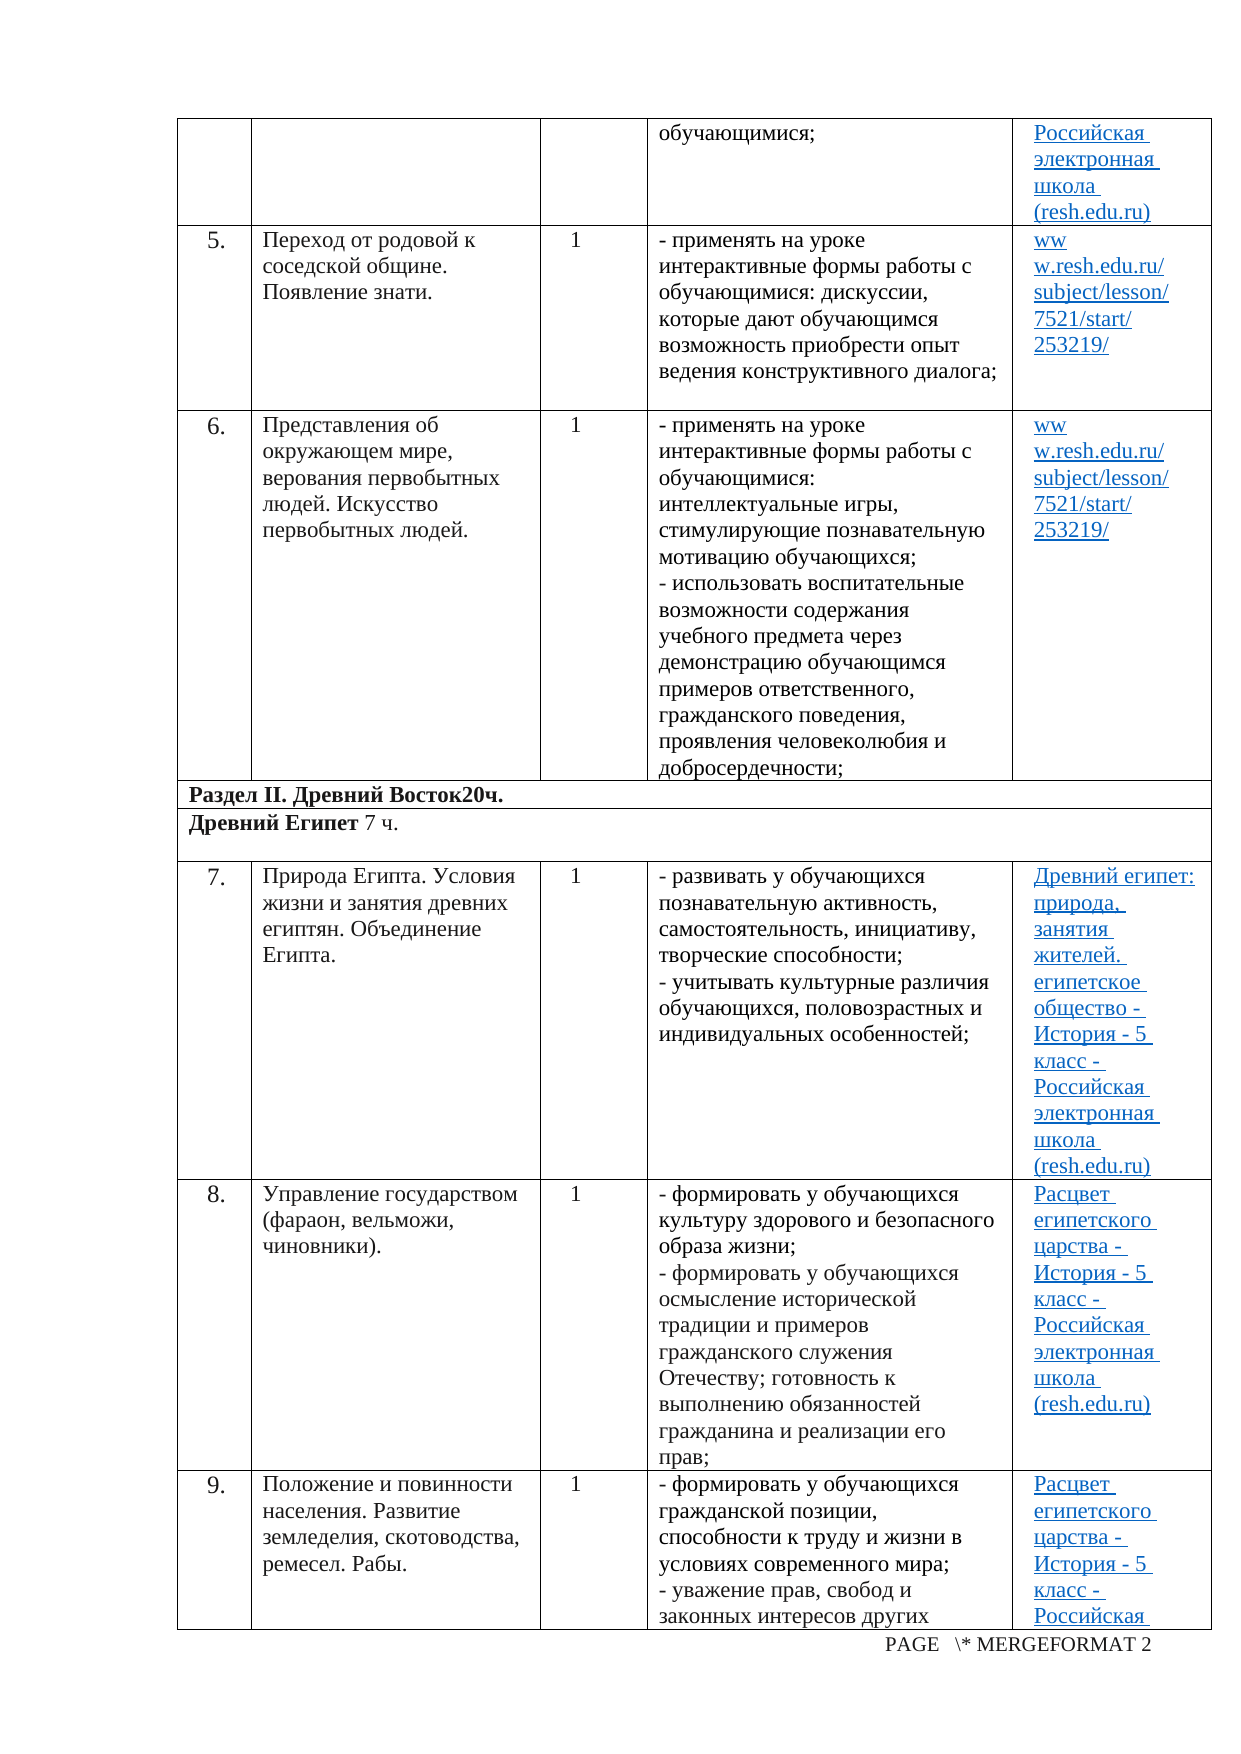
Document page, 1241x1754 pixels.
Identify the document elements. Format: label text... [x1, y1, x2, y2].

table_cell [178, 411, 251, 780]
table_cell Представления об окружающем мире, верования первобытных людей. Искусство первобытных людей. [252, 411, 540, 780]
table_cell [1013, 1471, 1211, 1629]
table_cell Переход от родовой к соседской общине. Появление знати. [252, 226, 540, 410]
table_cell Управление государством (фараон, вельможи, чиновники). [252, 1180, 540, 1469]
table_cell [178, 226, 251, 410]
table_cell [252, 119, 540, 224]
table_cell [178, 1471, 251, 1629]
table_cell 1 [541, 226, 647, 410]
table_cell Расцвет египетского царства - История - 5 класс - Российская электронная школа (resh.edu.ru) [1013, 1180, 1211, 1469]
table_cell 1 [541, 119, 647, 224]
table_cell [648, 119, 1012, 224]
table_cell Раздел II. Древний Восток20ч. [178, 781, 1211, 807]
table_cell 1 [541, 1471, 647, 1629]
table_cell Природа Египта. Условия жизни и занятия древних египтян. Объединение Египта. [252, 862, 540, 1178]
table_cell [178, 119, 251, 224]
table_cell Древний египет: природа, занятия жителей. египетское общество - История - 5 класс - Российская электронная школа (resh.edu.ru) [1013, 862, 1211, 1178]
table_cell 1 [541, 1180, 647, 1469]
table_cell - применять на уроке интерактивные формы работы с обучающимися: интеллектуальные игры, стимулирующие познавательную мотивацию обучающихся; - использовать воспитательные возможности содержания учебного предмета через демонстрацию обучающимся примеров ответственного, гражданского поведения, проявления человеколюбия и добросердечности; [648, 411, 1012, 780]
table_cell 1 [541, 862, 647, 1178]
table_cell Древний Египет 7 ч. [178, 809, 1211, 861]
table_cell 1 [541, 411, 647, 780]
table_cell www.resh.edu.ru/subject/lesson/7521/start/253219/ [1013, 226, 1211, 410]
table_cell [1013, 119, 1211, 224]
table_cell - формировать у обучающихся культуру здорового и безопасного образа жизни; - формировать у обучающихся осмысление исторической традиции и примеров гражданского служения Отечеству; готовность к выполнению обязанностей гражданина и реализации его прав; [648, 1180, 1012, 1469]
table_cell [648, 1471, 1012, 1629]
table_cell - применять на уроке интерактивные формы работы с обучающимися: дискуссии, которые дают обучающимся возможность приобрести опыт ведения конструктивного диалога; [648, 226, 1012, 410]
table_cell - развивать у обучающихся познавательную активность, самостоятельность, инициативу, творческие способности; - учитывать культурные различия обучающихся, половозрастных и индивидуальных особенностей; [648, 862, 1012, 1178]
table_cell [178, 862, 251, 1178]
table_cell www.resh.edu.ru/subject/lesson/7521/start/253219/ [1013, 411, 1211, 780]
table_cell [252, 1471, 540, 1629]
table_cell [178, 1180, 251, 1469]
